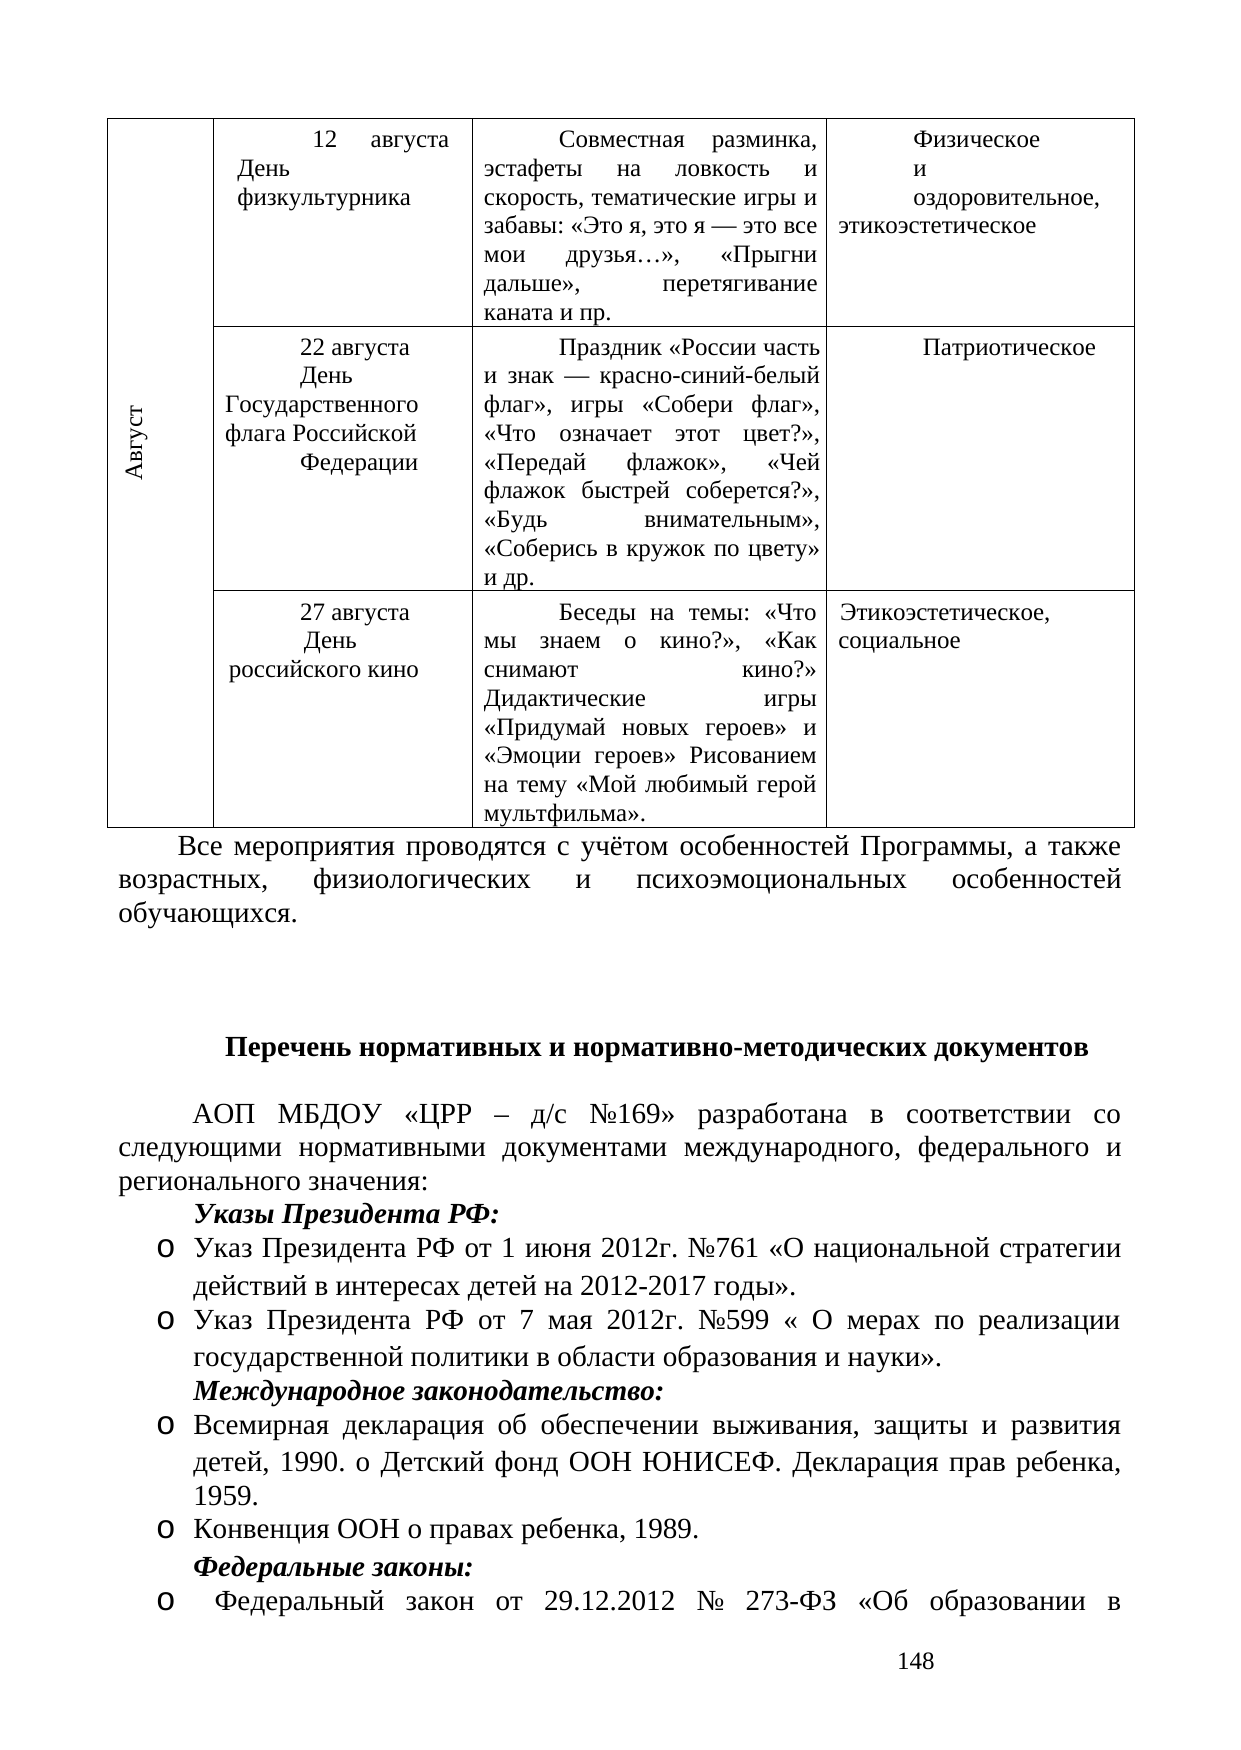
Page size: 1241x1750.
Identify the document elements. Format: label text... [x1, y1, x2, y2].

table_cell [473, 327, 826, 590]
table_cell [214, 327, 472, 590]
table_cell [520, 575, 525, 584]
list Всемирная декларация об обеспечении выживания, защиты и развития детей, 1990. o Детский фонд ООН ЮНИСЕФ. Декларация прав ребенка, 1959. [156, 1406, 1122, 1511]
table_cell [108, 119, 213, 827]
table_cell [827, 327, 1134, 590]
list Указ Президента РФ от 1 июня 2012г. №761 «О национальной стратегии действий в интересах детей на 2012-2017 годы». [156, 1230, 1122, 1301]
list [156, 1583, 1122, 1620]
list Конвенция ООН о правах ребенка, 1989. [156, 1511, 1122, 1549]
list АОП МБДОУ «ЦРР – д/с №169» разработана в соответствии со следующими нормативными документами международного, федерального и регионального значения: [118, 1096, 1122, 1197]
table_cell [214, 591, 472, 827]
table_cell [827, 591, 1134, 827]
text Все мероприятия проводятся с учётом особенностей Программы, а также возрастных, физиологических и психоэмоциональных особенностей обучающихся. [118, 828, 1122, 928]
list Указ Президента РФ от 7 мая 2012г. №599 « О мерах по реализации государственной политики в области образования и науки». [156, 1301, 1122, 1373]
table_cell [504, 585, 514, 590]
text Федеральные законы: [118, 1549, 1122, 1583]
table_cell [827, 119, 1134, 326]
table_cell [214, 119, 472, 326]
text Перечень нормативных и нормативно-методических документов [118, 1029, 1122, 1062]
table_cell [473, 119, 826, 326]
text Международное законодательство: [118, 1373, 1122, 1406]
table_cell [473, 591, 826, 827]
list Указы Президента РФ: [118, 1197, 1122, 1230]
